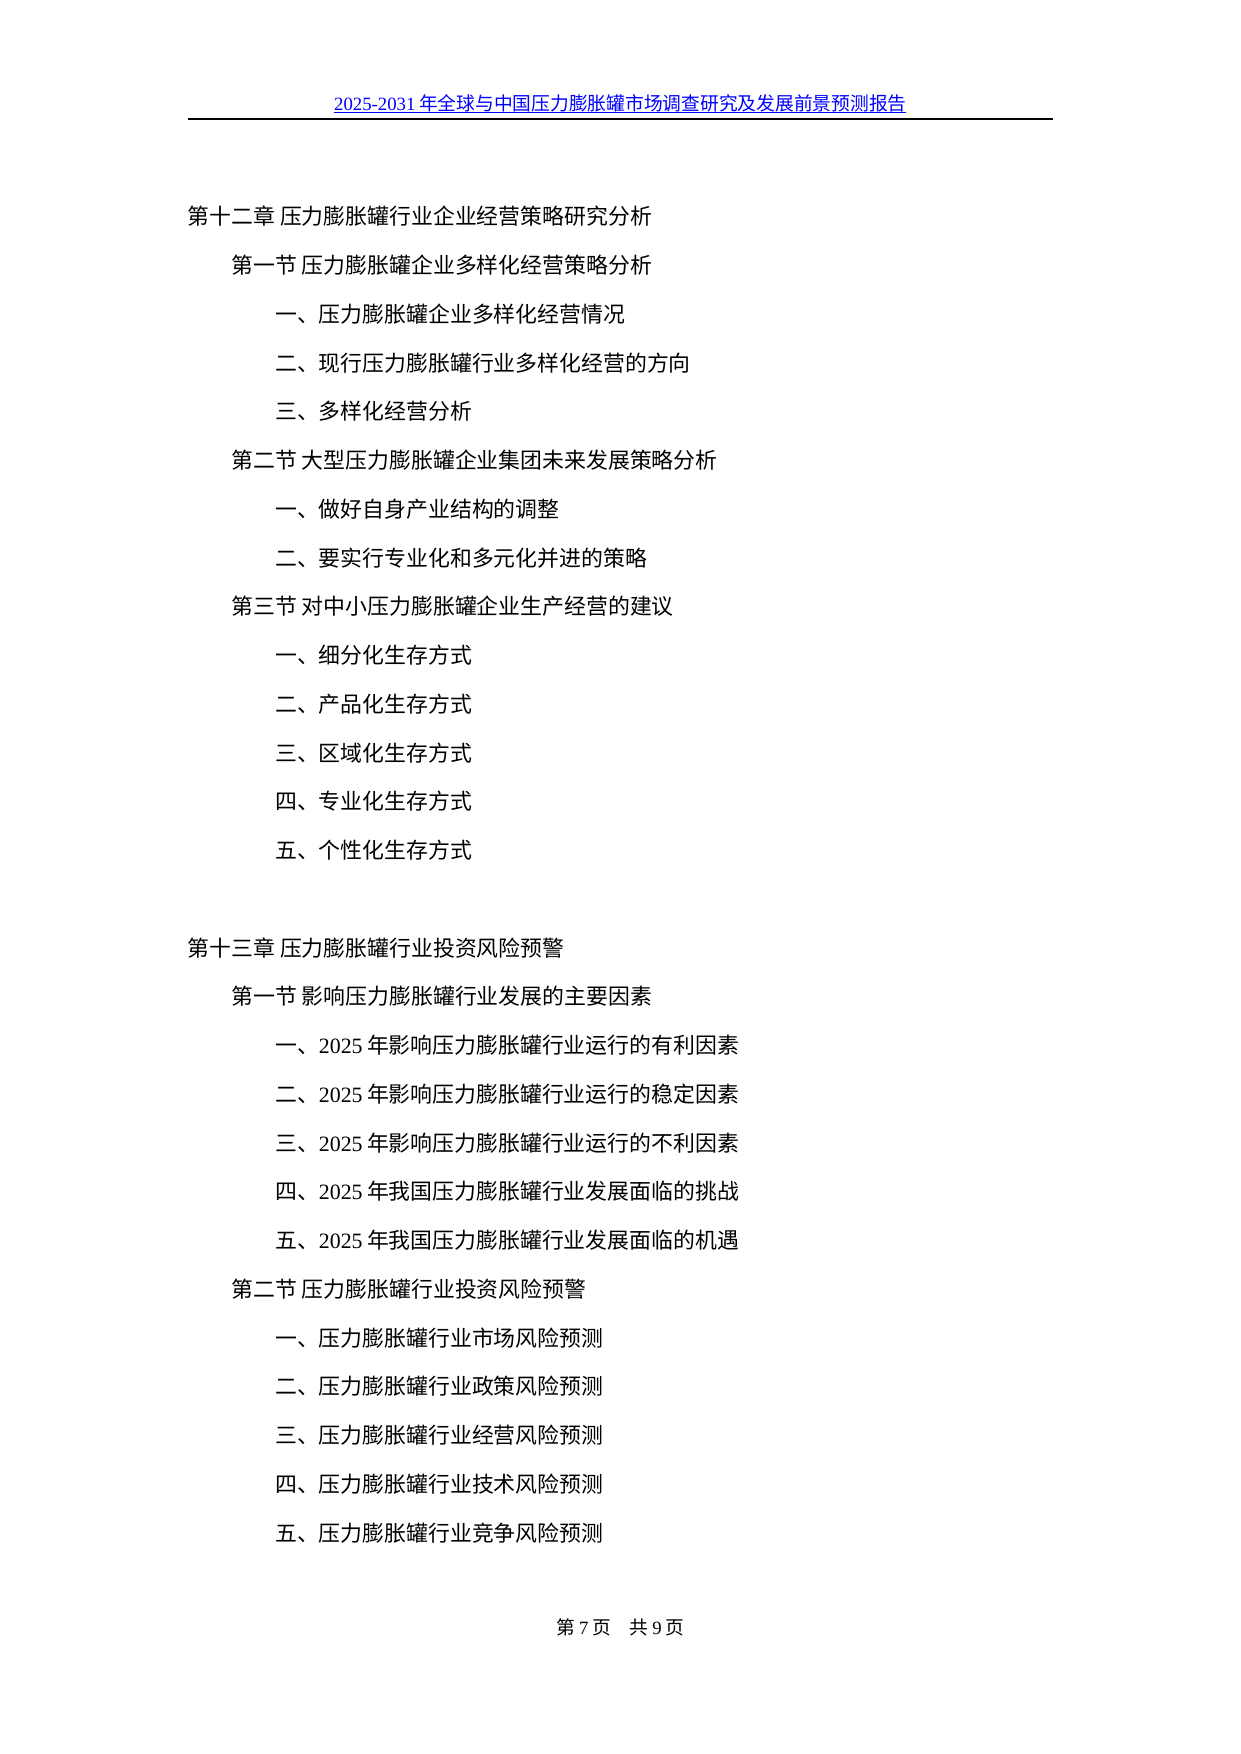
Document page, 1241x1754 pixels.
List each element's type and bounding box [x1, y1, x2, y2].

text [187, 150, 1053, 1548]
